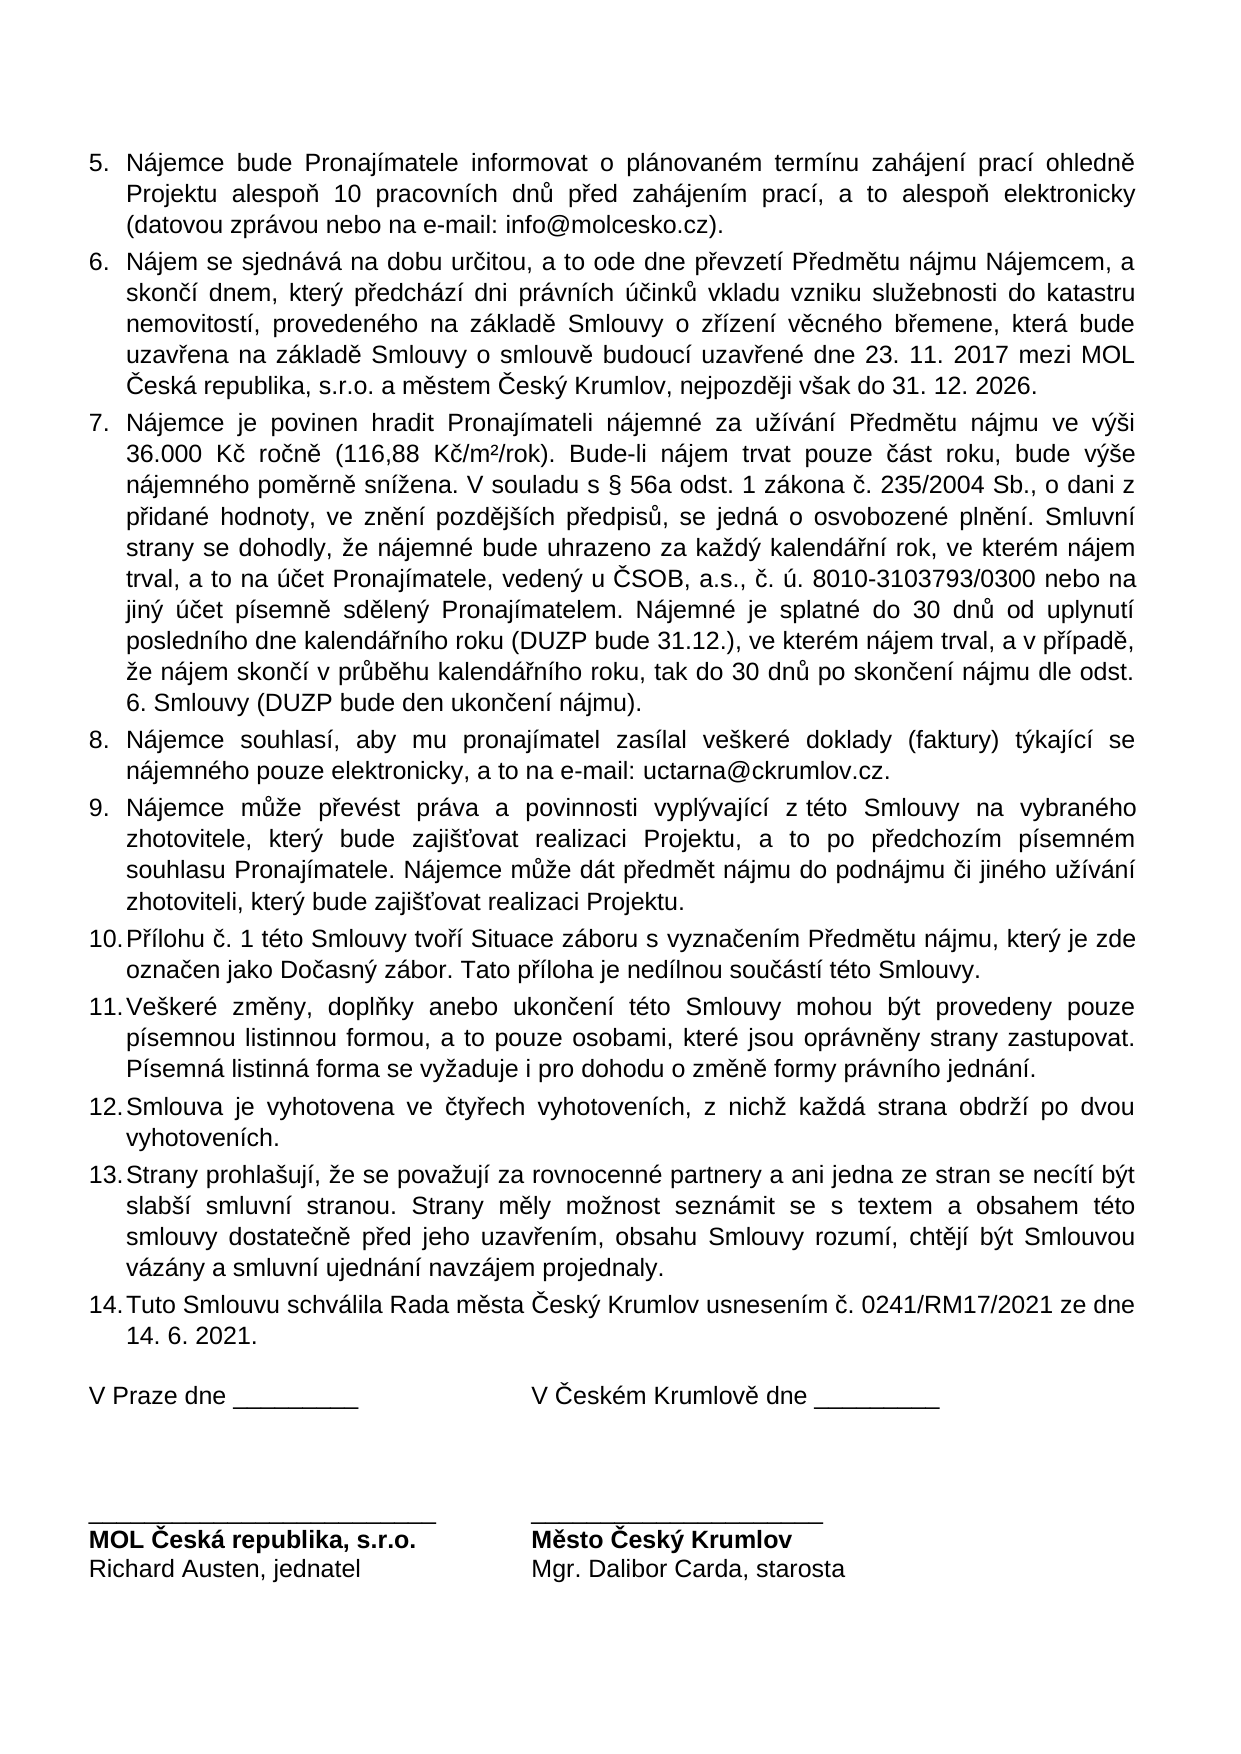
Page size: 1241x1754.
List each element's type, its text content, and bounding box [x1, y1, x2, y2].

list Strany prohlašují, že se považují za rovnocenné partnery a ani jedna ze stran se necítí být slabší smluvní stranou. Strany měly možnost seznámit se s textem a obsahem této smlouvy dostatečně před jeho uzavřením, obsahu Smlouvy rozumí, chtějí být Smlouvou vázány a smluvní ujednání navzájem projednaly. [89, 1160, 1137, 1282]
list Nájemce je povinen hradit Pronajímateli nájemné za užívání Předmětu nájmu ve výši 36.000 Kč ročně (116,88 Kč/m²/rok). Bude-li nájem trvat pouze část roku, bude výše nájemného poměrně snížena. V souladu s § 56a odst. 1 zákona č. 235/2004 Sb., o dani z přidané hodnoty, ve znění pozdějších předpisů, se jedná o osvobozené plnění. Smluvní strany se dohodly, že nájemné bude uhrazeno za každý kalendářní rok, ve kterém nájem trval, a to na účet Pronajímatele, vedený u ČSOB, a.s., č. ú. 8010-3103793/0300 nebo na jiný účet písemně sdělený Pronajímatelem. Nájemné je splatné do 30 dnů od uplynutí posledního dne kalendářního roku (DUZP bude 31.12.), ve kterém nájem trval, a v případě, že nájem skončí v průběhu kalendářního roku, tak do 30 dnů po skončení nájmu dle odst. 6. Smlouvy (DUZP bude den ukončení nájmu). [89, 408, 1137, 717]
text V Praze dne _________ V Českém Krumlově dne _________ [89, 1381, 1137, 1410]
list Tuto Smlouvu schválila Rada města Český Krumlov usnesením č. 0241/RM17/2021 ze dne 14. 6. 2021. [89, 1290, 1137, 1350]
list Smlouva je vyhotovena ve čtyřech vyhotoveních, z nichž každá strana obdrží po dvou vyhotoveních. [89, 1092, 1137, 1151]
text Richard Austen, jednatel Mgr. Dalibor Carda, starosta [89, 1554, 1137, 1582]
list Přílohu č. 1 této Smlouvy tvoří Situace záboru s vyznačením Předmětu nájmu, který je zde označen jako Dočasný zábor. Tato příloha je nedílnou součástí této Smlouvy. [89, 924, 1137, 984]
list Nájem se sjednává na dobu určitou, a to ode dne převzetí Předmětu nájmu Nájemcem, a skončí dnem, který předchází dni právních účinků vkladu vzniku služebnosti do katastru nemovitostí, provedeného na základě Smlouvy o zřízení věcného břemene, která bude uzavřena na základě Smlouvy o smlouvě budoucí uzavřené dne 23. 11. 2017 mezi MOL Česká republika, s.r.o. a městem Český Krumlov, nejpozději však do 31. 12. 2026. [89, 247, 1137, 400]
list Nájemce může převést práva a povinnosti vyplývající z této Smlouvy na vybraného zhotovitele, který bude zajišťovat realizaci Projektu, a to po předchozím písemném souhlasu Pronajímatele. Nájemce může dát předmět nájmu do podnájmu či jiného užívání zhotoviteli, který bude zajišťovat realizaci Projektu. [89, 793, 1137, 915]
list Veškeré změny, doplňky anebo ukončení této Smlouvy mohou být provedeny pouze písemnou listinnou formou, a to pouze osobami, které jsou oprávněny strany zastupovat. Písemná listinná forma se vyžaduje i pro dohodu o změně formy právního jednání. [89, 992, 1137, 1083]
list Nájemce souhlasí, aby mu pronajímatel zasílal veškeré doklady (faktury) týkající se nájemného pouze elektronicky, a to na e-mail: uctarna@ckrumlov.cz. [89, 725, 1137, 785]
text MOL Česká republika, s.r.o. Město Český Krumlov [89, 1525, 1137, 1554]
text _________________________ _____________________ [89, 1496, 1137, 1525]
list Nájemce bude Pronajímatele informovat o plánovaném termínu zahájení prací ohledně Projektu alespoň 10 pracovních dnů před zahájením prací, a to alespoň elektronicky (datovou zprávou nebo na e-mail: info@molcesko.cz). [89, 148, 1137, 238]
